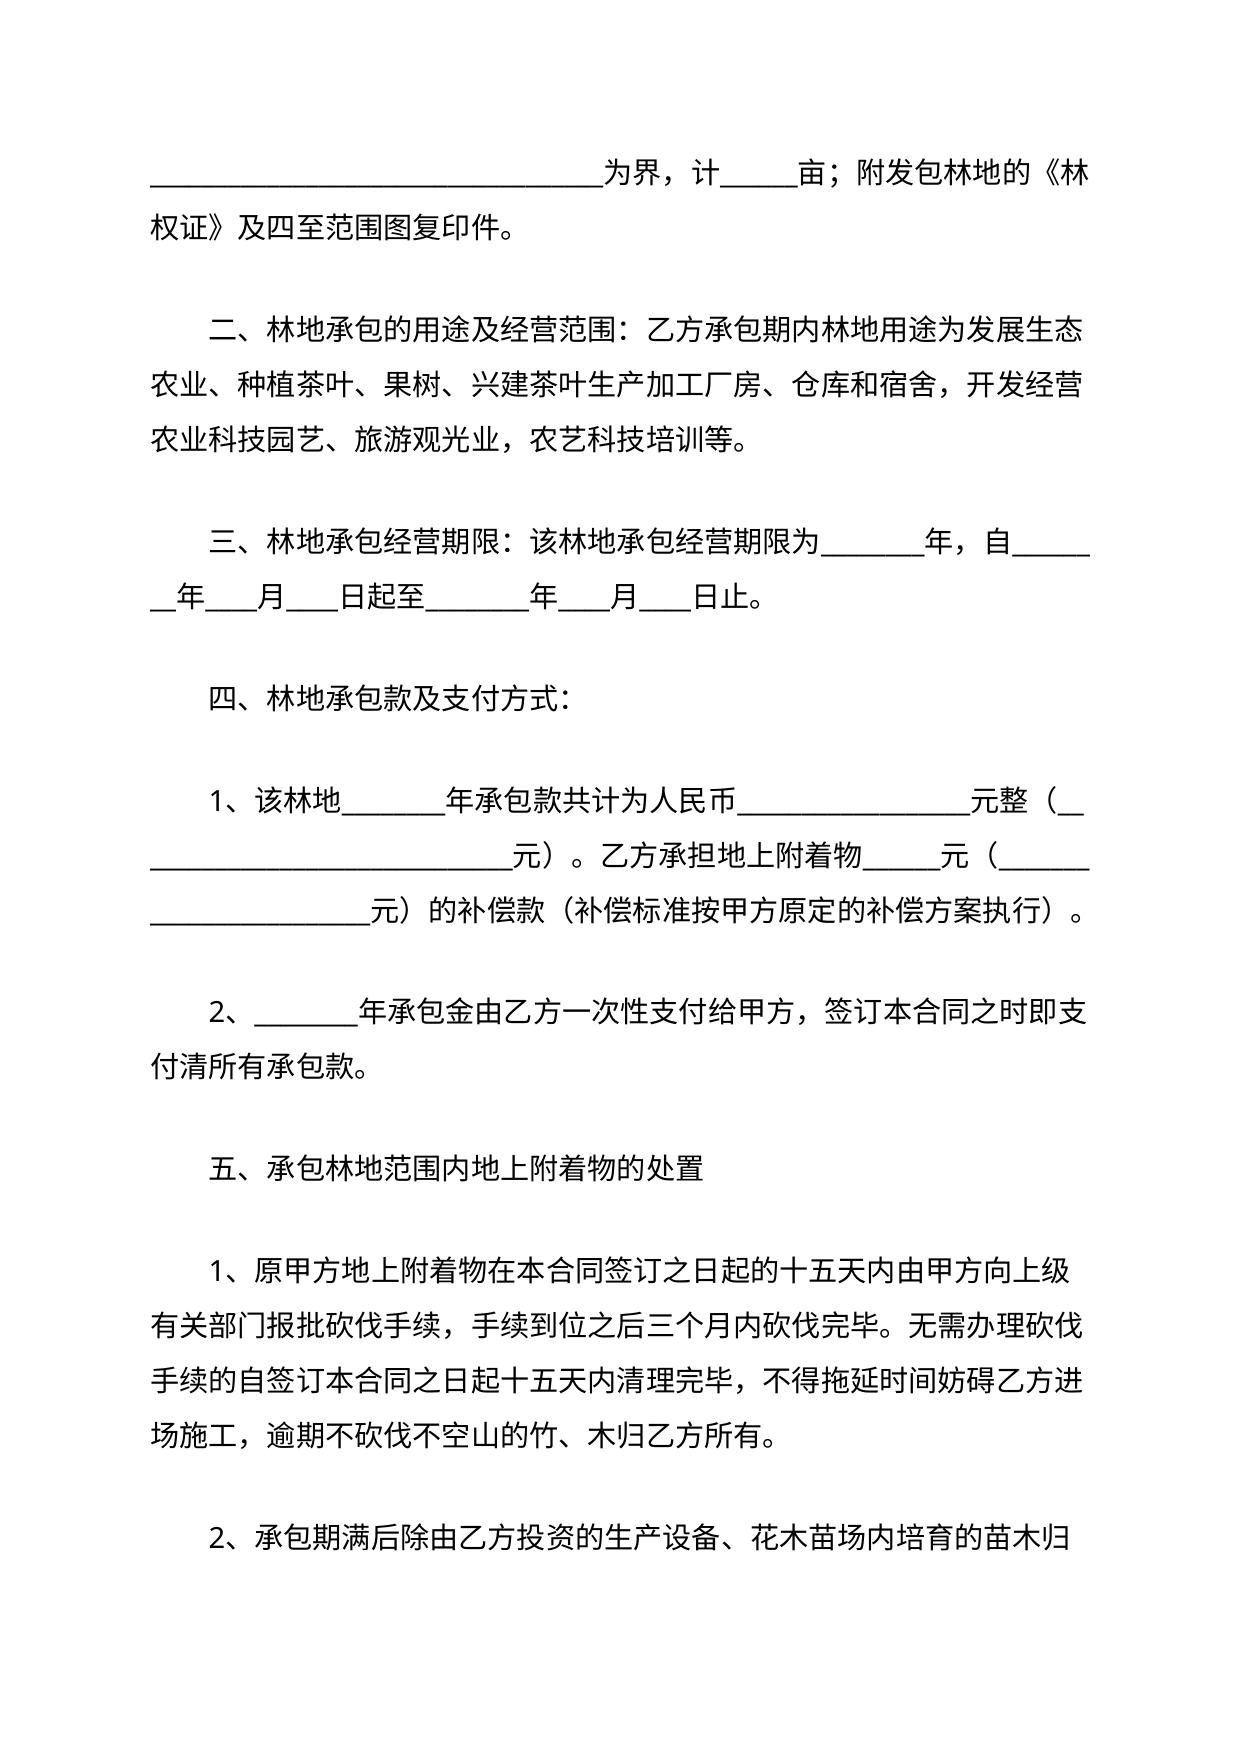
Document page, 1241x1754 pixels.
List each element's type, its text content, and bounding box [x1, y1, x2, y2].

text 1、该林地________年承包款共计为人民币__________________元整（______________________________元）。乙方承担地上附着物______元（________________________元）的补偿款（补偿标准按甲方原定的补偿方案执行）。 [150, 777, 1090, 929]
text 三、林地承包经营期限：该林地承包经营期限为________年，自________年____月____日起至________年____月____日止。 [150, 518, 1090, 616]
text 1、原甲方地上附着物在本合同签订之日起的十五天内由甲方向上级有关部门报批砍伐手续，手续到位之后三个月内砍伐完毕。无需办理砍伐手续的自签订本合同之日起十五天内清理完毕，不得拖延时间妨碍乙方进场施工，逾期不砍伐不空山的竹、木归乙方所有。 [150, 1248, 1090, 1455]
text 2、________年承包金由乙方一次性支付给甲方，签订本合同之时即支付清所有承包款。 [150, 989, 1090, 1086]
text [150, 150, 1090, 247]
text 二、林地承包的用途及经营范围：乙方承包期内林地用途为发展生态农业、种植茶叶、果树、兴建茶叶生产加工厂房、仓库和宿舍，开发经营农业科技园艺、旅游观光业，农艺科技培训等。 [150, 307, 1090, 459]
text 五、承包林地范围内地上附着物的处置 [150, 1146, 1090, 1188]
text 四、林地承包款及支付方式： [150, 675, 1090, 718]
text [150, 1514, 1090, 1557]
